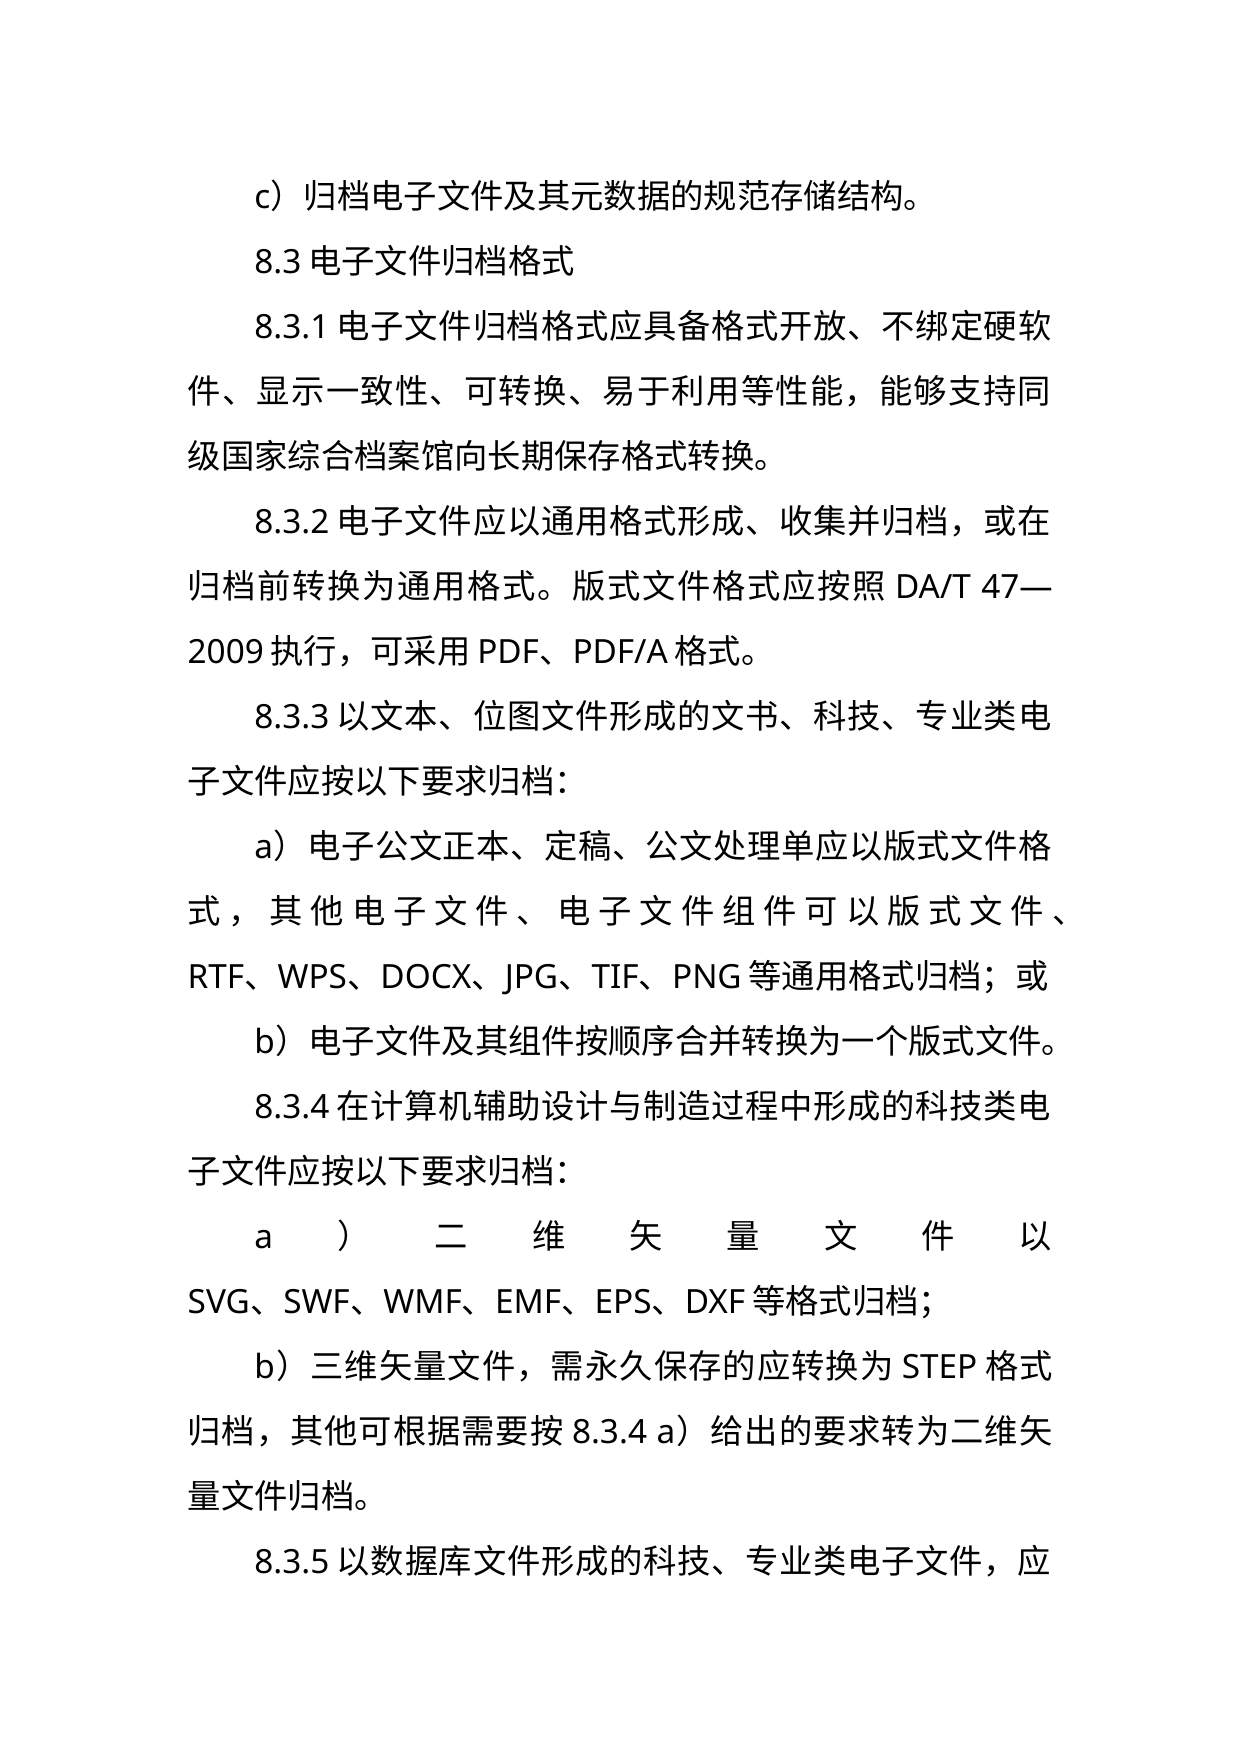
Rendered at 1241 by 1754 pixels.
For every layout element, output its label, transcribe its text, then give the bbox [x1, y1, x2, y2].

text a）电子公文正本、定稿、公文处理单应以版式文件格式，其他电子文件、电子文件组件可以版式文件、RTF、WPS、DOCX、JPG、TIF、PNG等通用格式归档；或 [187, 812, 1053, 1007]
text 8.3.3以文本、位图文件形成的文书、科技、专业类电子文件应按以下要求归档： [187, 682, 1053, 812]
text b）电子文件及其组件按顺序合并转换为一个版式文件。 [187, 1007, 1053, 1072]
text a）二维矢量文件以SVG、SWF、WMF、EMF、EPS、DXF等格式归档； [187, 1202, 1053, 1332]
text 8.3.4在计算机辅助设计与制造过程中形成的科技类电子文件应按以下要求归档： [187, 1072, 1053, 1202]
text b）三维矢量文件，需永久保存的应转换为STEP格式归档，其他可根据需要按8.3.4 a）给出的要求转为二维矢量文件归档。 [187, 1332, 1053, 1527]
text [187, 1527, 1053, 1592]
text 8.3.2电子文件应以通用格式形成、收集并归档，或在归档前转换为通用格式。版式文件格式应按照DA/T 47—2009执行，可采用PDF、PDF/A格式。 [187, 487, 1053, 682]
text 8.3电子文件归档格式 [187, 227, 1053, 292]
text c）归档电子文件及其元数据的规范存储结构。 [187, 162, 1053, 227]
text 8.3.1电子文件归档格式应具备格式开放、不绑定硬软件、显示一致性、可转换、易于利用等性能，能够支持同级国家综合档案馆向长期保存格式转换。 [187, 292, 1053, 487]
